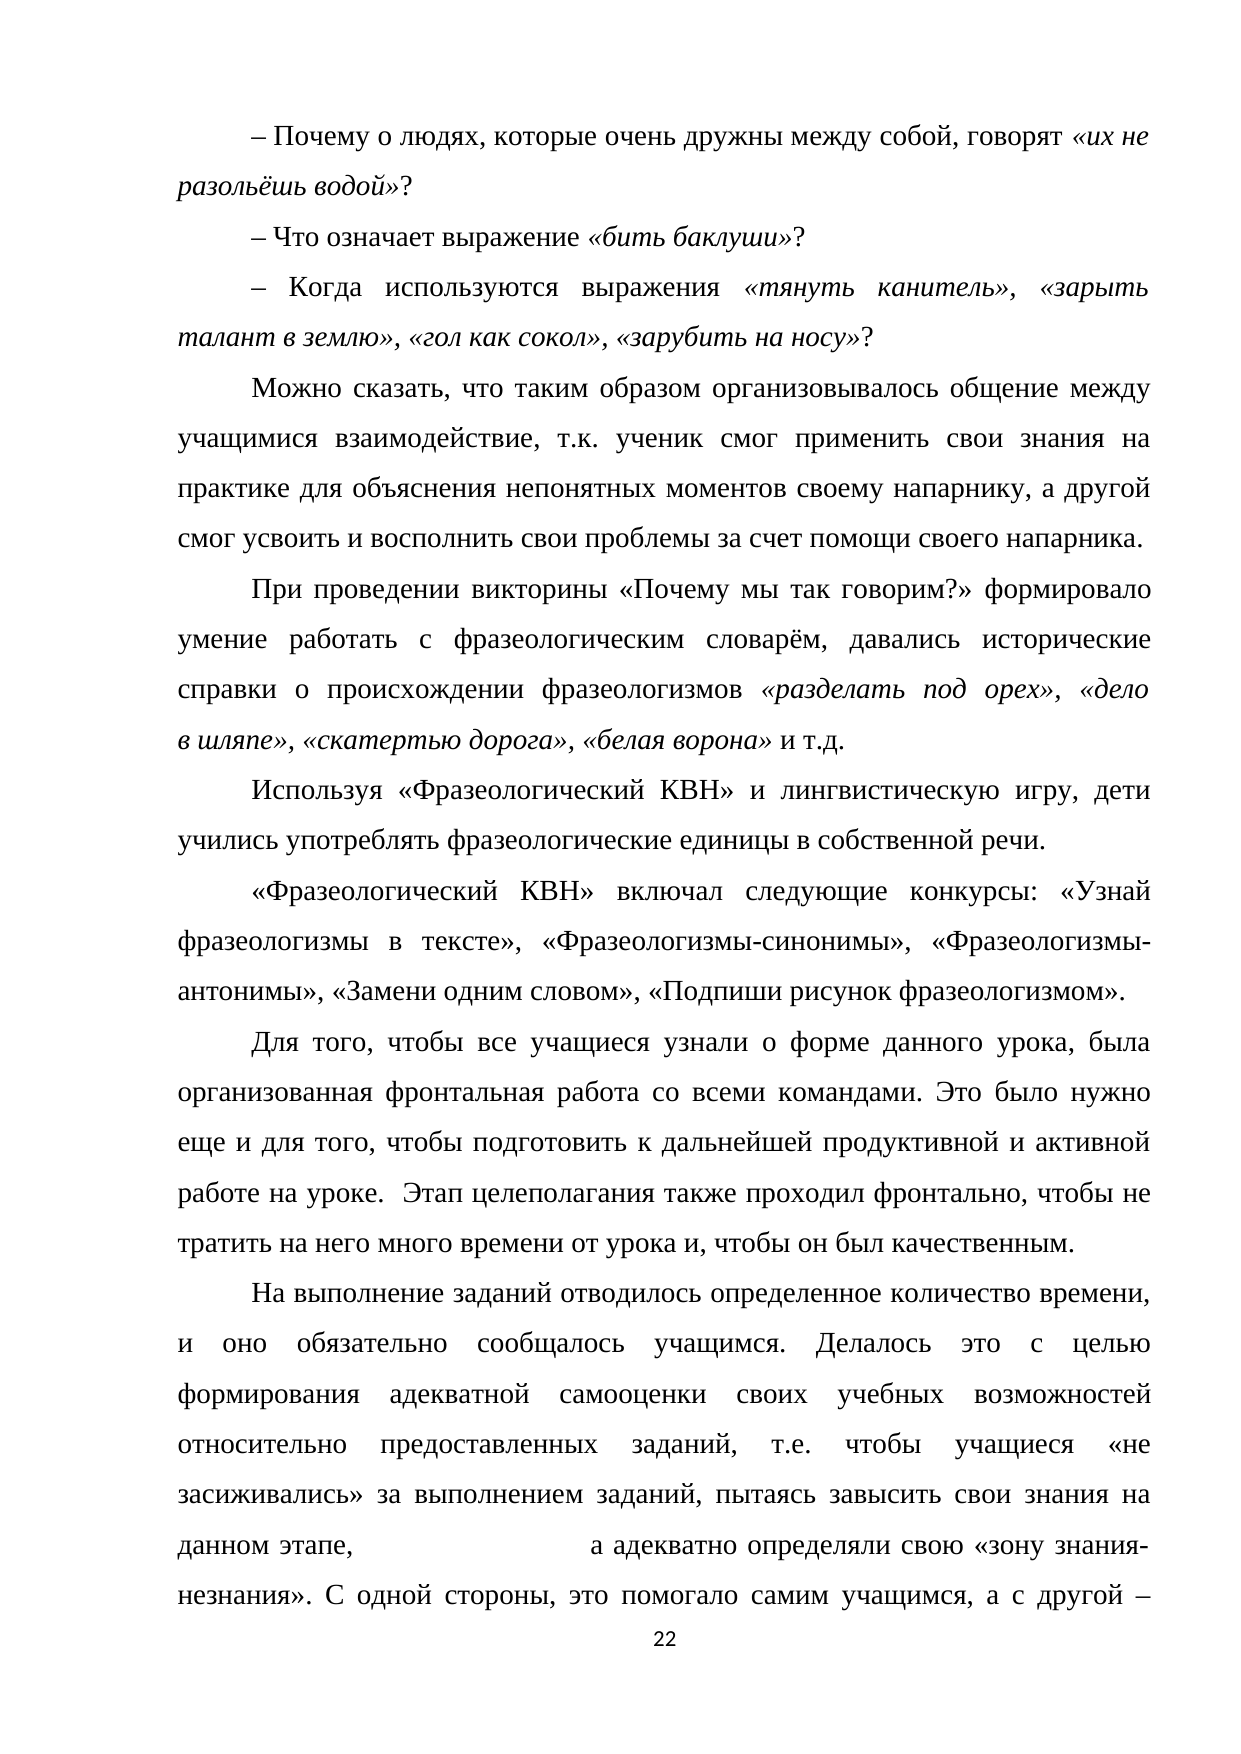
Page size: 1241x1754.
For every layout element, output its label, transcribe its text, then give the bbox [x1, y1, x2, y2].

text Используя «Фразеологический КВН» и лингвистическую игру, дети учились употреблять фразеологические единицы в собственной речи. [177, 772, 1152, 856]
text «Фразеологический КВН» включал следующие конкурсы: «Узнай фразеологизмы в тексте», «Фразеологизмы-синонимы», «Фразеологизмы-антонимы», «Замени одним словом», «Подпиши рисунок фразеологизмом». [177, 873, 1152, 1007]
text – Почему о людях, которые очень дружны между собой, говорят «их не разольёшь водой»? [177, 118, 1152, 202]
text – Что означает выражение «бить баклуши»? [177, 219, 1152, 252]
text – Когда используются выражения «тянуть канитель», «зарыть талант в землю», «гол как сокол», «зарубить на носу»? [177, 269, 1152, 353]
text При проведении викторины «Почему мы так говорим?» формировало умение работать с фразеологическим словарём, давались исторические справки о происхождении фразеологизмов «разделать под орех», «дело в шляпе», «скатертью дорога», «белая ворона» и т.д. [177, 571, 1152, 755]
text Можно сказать, что таким образом организовывалось общение между учащимися взаимодействие, т.к. ученик смог применить свои знания на практике для объяснения непонятных моментов своему напарнику, а другой смог усвоить и восполнить свои проблемы за счет помощи своего напарника. [177, 370, 1152, 554]
text Для того, чтобы все учащиеся узнали о форме данного урока, была организованная фронтальная работа со всеми командами. Это было нужно еще и для того, чтобы подготовить к дальнейшей продуктивной и активной работе на уроке. Этап целеполагания также проходил фронтально, чтобы не тратить на него много времени от урока и, чтобы он был качественным. [177, 1024, 1152, 1258]
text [177, 1275, 1152, 1611]
